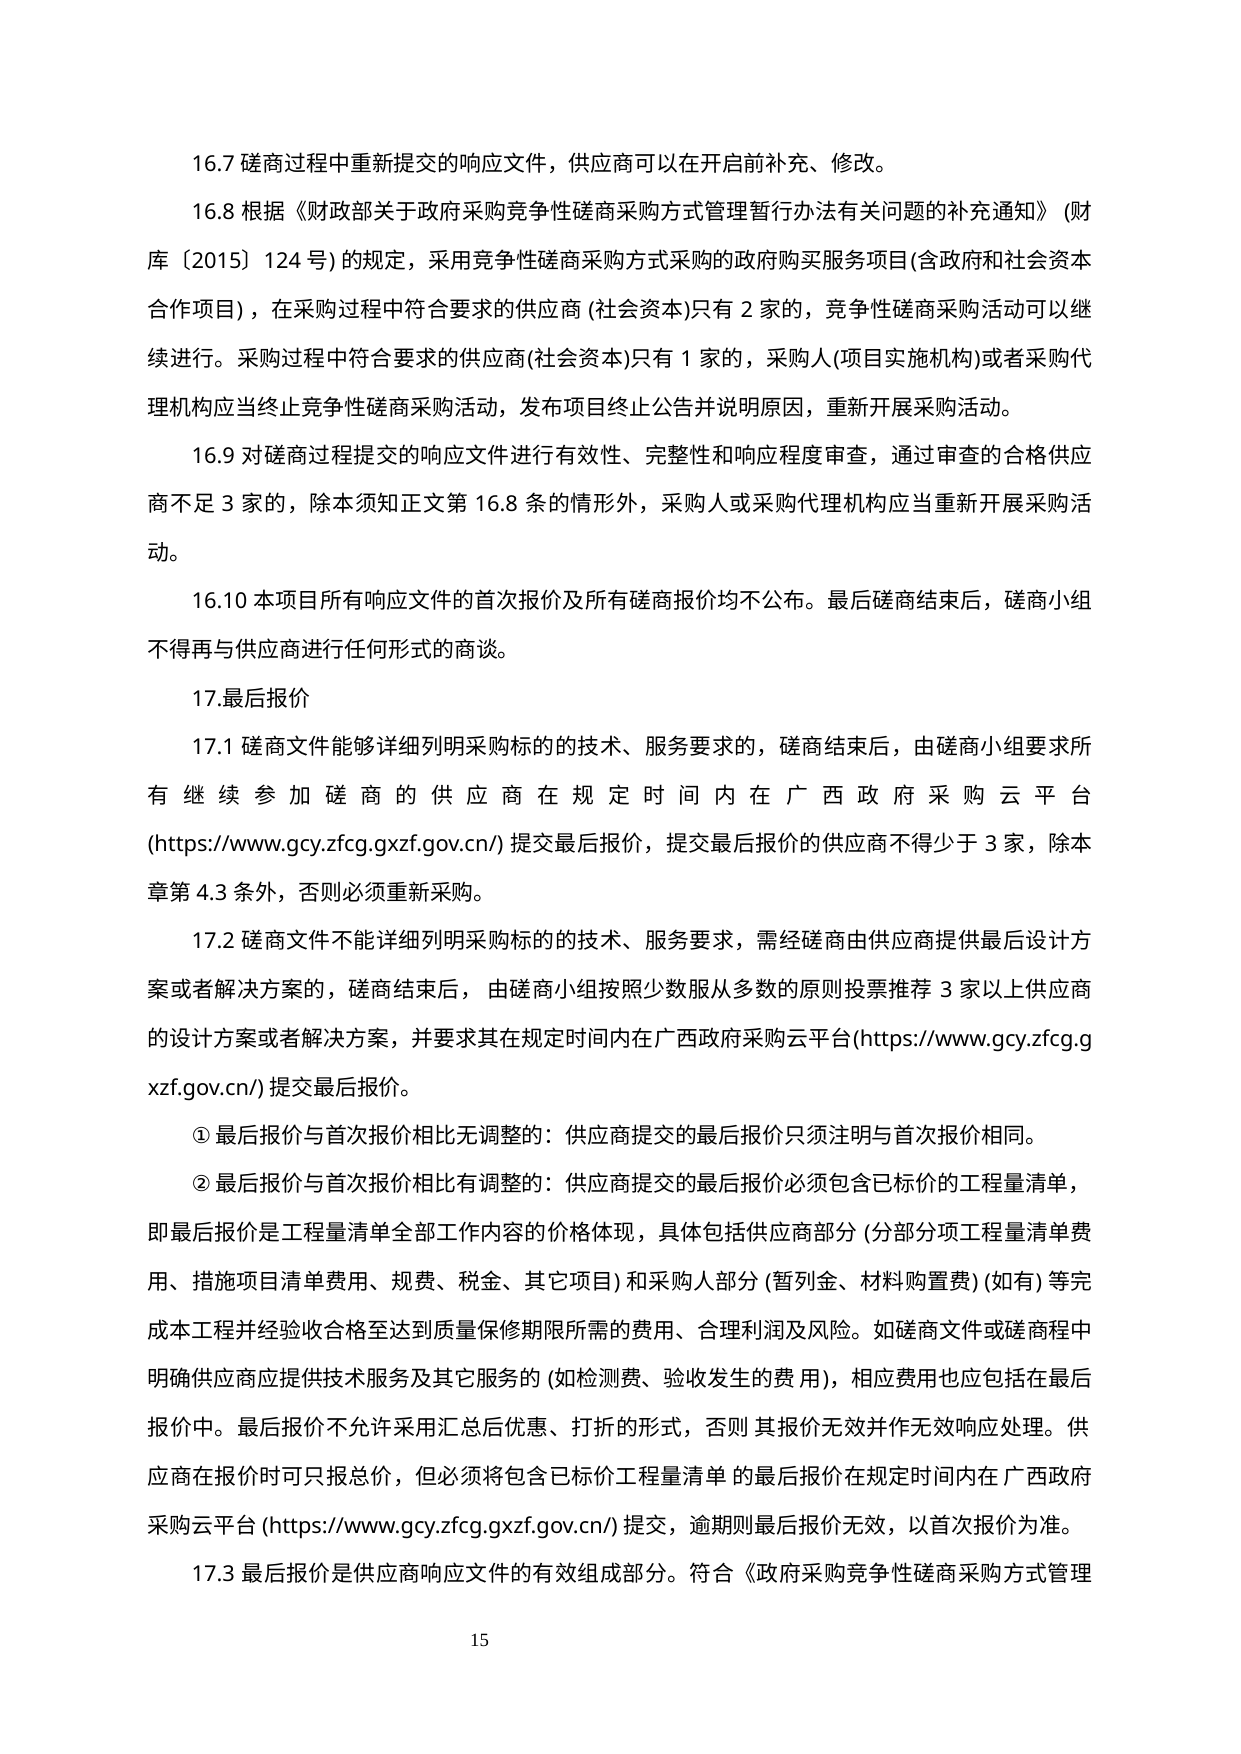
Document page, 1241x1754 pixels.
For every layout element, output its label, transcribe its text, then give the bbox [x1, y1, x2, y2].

text 17.1 磋商文件能够详细列明采购标的的技术、服务要求的，磋商结束后，由磋商小组要求所有继续参加磋商的供应商在规定时间内在广西政府采购云平台 (https://www.gcy.zfcg.gxzf.gov.cn/) 提交最后报价，提交最后报价的供应商不得少于 3 家，除本章第 4.3 条外，否则必须重新采购。 [148, 729, 1093, 907]
text 17.最后报价 [148, 680, 1093, 713]
text ②最后报价与首次报价相比有调整的：供应商提交的最后报价必须包含已标价的工程量清单，即最后报价是工程量清单全部工作内容的价格体现，具体包括供应商部分 (分部分项工程量清单费用、措施项目清单费用、规费、税金、其它项目) 和采购人部分 (暂列金、材料购置费) (如有) 等完成本工程并经验收合格至达到质量保修期限所需的费用、合理利润及风险。如磋商文件或磋商程中明确供应商应提供技术服务及其它服务的 (如检测费、验收发生的费 用)，相应费用也应包括在最后报价中。最后报价不允许采用汇总后优惠、打折的形式，否则 其报价无效并作无效响应处理。供应商在报价时可只报总价，但必须将包含已标价工程量清单 的最后报价在规定时间内在广西政府采购云平台 (https://www.gcy.zfcg.gxzf.gov.cn/) 提交，逾期则最后报价无效，以首次报价为准。 [148, 1166, 1093, 1540]
text 17.2 磋商文件不能详细列明采购标的的技术、服务要求，需经磋商由供应商提供最后设计方案或者解决方案的，磋商结束后， 由磋商小组按照少数服从多数的原则投票推荐 3 家以上供应商的设计方案或者解决方案，并要求其在规定时间内在广西政府采购云平台(https://www.gcy.zfcg.gxzf.gov.cn/) 提交最后报价。 [148, 923, 1093, 1102]
text 16.10 本项目所有响应文件的首次报价及所有磋商报价均不公布。最后磋商结束后，磋商小组不得再与供应商进行任何形式的商谈。 [148, 583, 1093, 664]
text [148, 1556, 1093, 1588]
text 16.7 磋商过程中重新提交的响应文件，供应商可以在开启前补充、修改。 [148, 146, 1093, 178]
text 16.8 根据《财政部关于政府采购竞争性磋商采购方式管理暂行办法有关问题的补充通知》 (财库〔2015〕124 号) 的规定，采用竞争性磋商采购方式采购的政府购买服务项目(含政府和社会资本合作项目) ，在采购过程中符合要求的供应商 (社会资本)只有 2 家的，竞争性磋商采购活动可以继续进行。采购过程中符合要求的供应商(社会资本)只有 1 家的，采购人(项目实施机构)或者采购代理机构应当终止竞争性磋商采购活动，发布项目终止公告并说明原因，重新开展采购活动。 [148, 194, 1093, 422]
text ①最后报价与首次报价相比无调整的：供应商提交的最后报价只须注明与首次报价相同。 [148, 1118, 1093, 1150]
text 16.9 对磋商过程提交的响应文件进行有效性、完整性和响应程度审查，通过审查的合格供应商不足 3 家的，除本须知正文第 16.8 条的情形外，采购人或采购代理机构应当重新开展采购活动。 [148, 437, 1093, 567]
